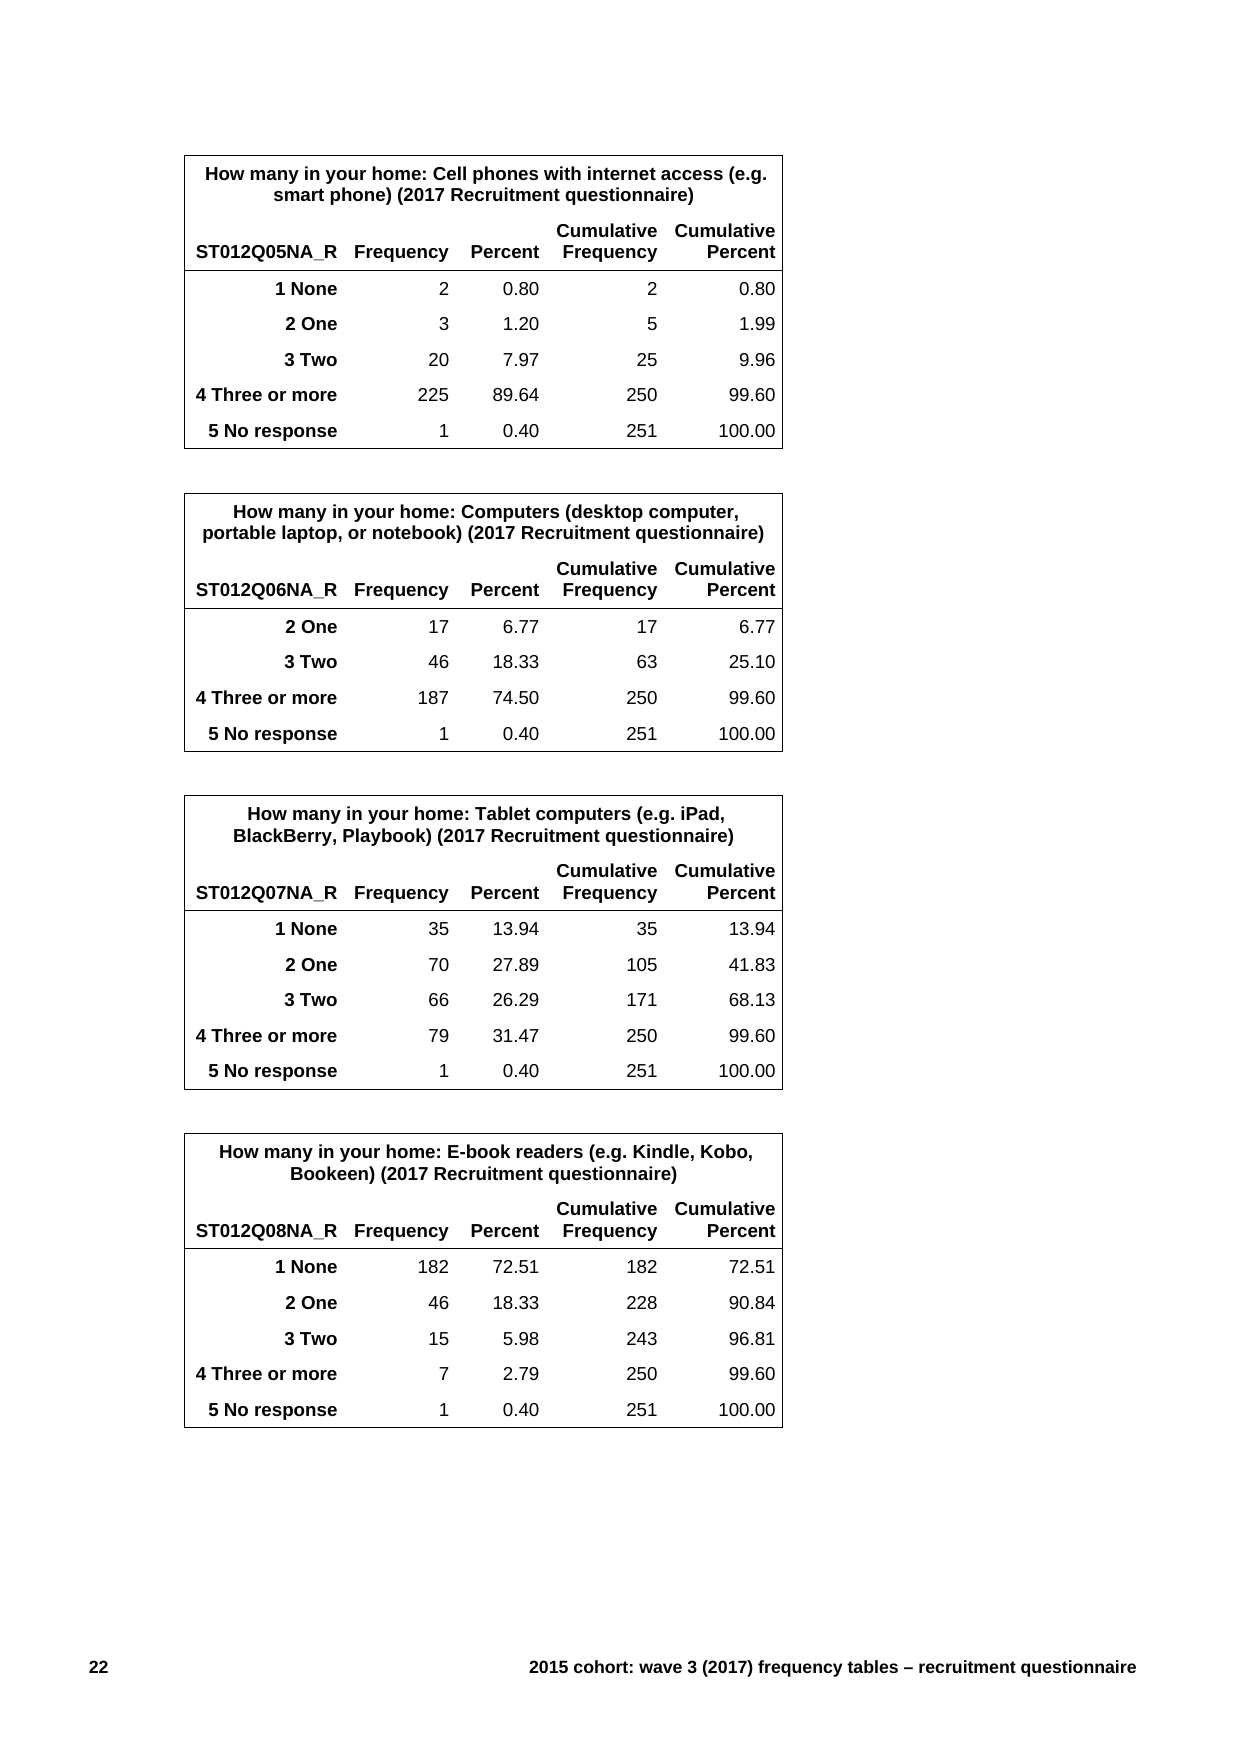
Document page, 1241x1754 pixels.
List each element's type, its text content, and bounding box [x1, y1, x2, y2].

table_cell 7 [344, 1356, 456, 1391]
table_cell ST012Q06NA_R [185, 551, 344, 608]
table_cell 68.13 [664, 982, 782, 1018]
table_cell 9.96 [664, 342, 782, 377]
table_cell 46 [344, 644, 456, 680]
table_cell 2 [344, 271, 456, 306]
table_cell 5 [546, 306, 664, 342]
table_cell 99.60 [664, 680, 782, 715]
table_cell 0.80 [664, 271, 782, 306]
table_cell 1 None [185, 911, 344, 947]
table_cell 228 [546, 1285, 664, 1320]
table_cell 2.79 [456, 1356, 546, 1391]
table_cell 250 [546, 1356, 664, 1391]
table_cell 89.64 [456, 377, 546, 413]
table_cell 66 [344, 982, 456, 1018]
table_cell Cumulative Frequency [546, 1191, 664, 1248]
table_cell 20 [344, 342, 456, 377]
table_cell 79 [344, 1018, 456, 1053]
table_cell Percent [456, 1191, 546, 1248]
table_cell 35 [546, 911, 664, 947]
table_cell 100.00 [664, 1391, 782, 1427]
table_cell 7.97 [456, 342, 546, 377]
table_cell 243 [546, 1320, 664, 1356]
table_cell 3 Two [185, 644, 344, 680]
table_cell 90.84 [664, 1285, 782, 1320]
table_header How many in your home: E-book readers (e.g. Kindle, Kobo, Bookeen) (2017 Recruitment questionnaire) [185, 1134, 782, 1191]
table_cell Cumulative Frequency [546, 213, 664, 270]
table_cell Frequency [344, 551, 456, 608]
table_cell 0.40 [456, 715, 546, 751]
table_cell 4 Three or more [185, 680, 344, 715]
table_cell 2 One [185, 1285, 344, 1320]
table_cell 187 [344, 680, 456, 715]
table_cell Cumulative Percent [664, 551, 782, 608]
table_cell 13.94 [456, 911, 546, 947]
table_cell 31.47 [456, 1018, 546, 1053]
table_cell 18.33 [456, 1285, 546, 1320]
table_cell 3 [344, 306, 456, 342]
table_cell 251 [546, 1053, 664, 1089]
table_cell 99.60 [664, 1356, 782, 1391]
table_cell 1 [344, 1391, 456, 1427]
table_cell 99.60 [664, 1018, 782, 1053]
table_cell 2 One [185, 306, 344, 342]
table_header How many in your home: Computers (desktop computer, portable laptop, or notebook) (2017 Recruitment questionnaire) [185, 494, 782, 551]
table_cell 17 [546, 609, 664, 644]
table_cell 0.40 [456, 1391, 546, 1427]
table_cell 13.94 [664, 911, 782, 947]
table_cell 3 Two [185, 1320, 344, 1356]
table_cell 100.00 [664, 715, 782, 751]
table_cell 250 [546, 377, 664, 413]
table_cell 4 Three or more [185, 1356, 344, 1391]
table_header How many in your home: Tablet computers (e.g. iPad, BlackBerry, Playbook) (2017 Recruitment questionnaire) [185, 796, 782, 853]
table_cell 251 [546, 413, 664, 448]
table_cell 0.40 [456, 1053, 546, 1089]
table_cell 5 No response [185, 1391, 344, 1427]
table_cell Frequency [344, 1191, 456, 1248]
table_cell 1 [344, 715, 456, 751]
table_cell 96.81 [664, 1320, 782, 1356]
table_cell 105 [546, 947, 664, 982]
table_cell Frequency [344, 213, 456, 270]
table_cell 99.60 [664, 377, 782, 413]
table_cell 6.77 [664, 609, 782, 644]
table_cell 4 Three or more [185, 1018, 344, 1053]
table_cell 100.00 [664, 413, 782, 448]
table_cell Percent [456, 213, 546, 270]
table_cell 251 [546, 715, 664, 751]
table_cell Cumulative Frequency [546, 551, 664, 608]
table_cell 0.80 [456, 271, 546, 306]
table_cell 0.40 [456, 413, 546, 448]
table_cell 5 No response [185, 715, 344, 751]
table_cell ST012Q08NA_R [185, 1191, 344, 1248]
table_cell 35 [344, 911, 456, 947]
table_cell Percent [456, 853, 546, 910]
table_cell 46 [344, 1285, 456, 1320]
table_cell 251 [546, 1391, 664, 1427]
table_cell 63 [546, 644, 664, 680]
table_header How many in your home: Cell phones with internet access (e.g. smart phone) (2017 Recruitment questionnaire) [185, 156, 782, 213]
table_cell Cumulative Frequency [546, 853, 664, 910]
table_cell 74.50 [456, 680, 546, 715]
table_cell 171 [546, 982, 664, 1018]
table_cell 225 [344, 377, 456, 413]
table_cell 3 Two [185, 982, 344, 1018]
table_cell 6.77 [456, 609, 546, 644]
table_cell 100.00 [664, 1053, 782, 1089]
table_cell 1 [344, 413, 456, 448]
table_cell 1.99 [664, 306, 782, 342]
table_cell 2 One [185, 609, 344, 644]
table_cell 1 [344, 1053, 456, 1089]
table_cell 15 [344, 1320, 456, 1356]
table_cell 1 None [185, 271, 344, 306]
table_cell 1 None [185, 1249, 344, 1285]
table_cell 1.20 [456, 306, 546, 342]
table_cell 182 [344, 1249, 456, 1285]
table_cell Cumulative Percent [664, 213, 782, 270]
table_cell 26.29 [456, 982, 546, 1018]
table_cell Percent [456, 551, 546, 608]
table_cell ST012Q07NA_R [185, 853, 344, 910]
table_cell 4 Three or more [185, 377, 344, 413]
table_cell 3 Two [185, 342, 344, 377]
table_cell 72.51 [664, 1249, 782, 1285]
table_cell 5 No response [185, 1053, 344, 1089]
table_cell 2 [546, 271, 664, 306]
table_cell 17 [344, 609, 456, 644]
table_cell 182 [546, 1249, 664, 1285]
table_cell Cumulative Percent [664, 1191, 782, 1248]
table_cell 41.83 [664, 947, 782, 982]
table_cell 27.89 [456, 947, 546, 982]
table_cell 5.98 [456, 1320, 546, 1356]
table_cell 25 [546, 342, 664, 377]
table_cell Frequency [344, 853, 456, 910]
table_cell ST012Q05NA_R [185, 213, 344, 270]
table_cell 70 [344, 947, 456, 982]
table_cell Cumulative Percent [664, 853, 782, 910]
table_cell 250 [546, 1018, 664, 1053]
table_cell 25.10 [664, 644, 782, 680]
table_cell 18.33 [456, 644, 546, 680]
table_cell 250 [546, 680, 664, 715]
table_cell 2 One [185, 947, 344, 982]
table_cell 5 No response [185, 413, 344, 448]
table_cell 72.51 [456, 1249, 546, 1285]
